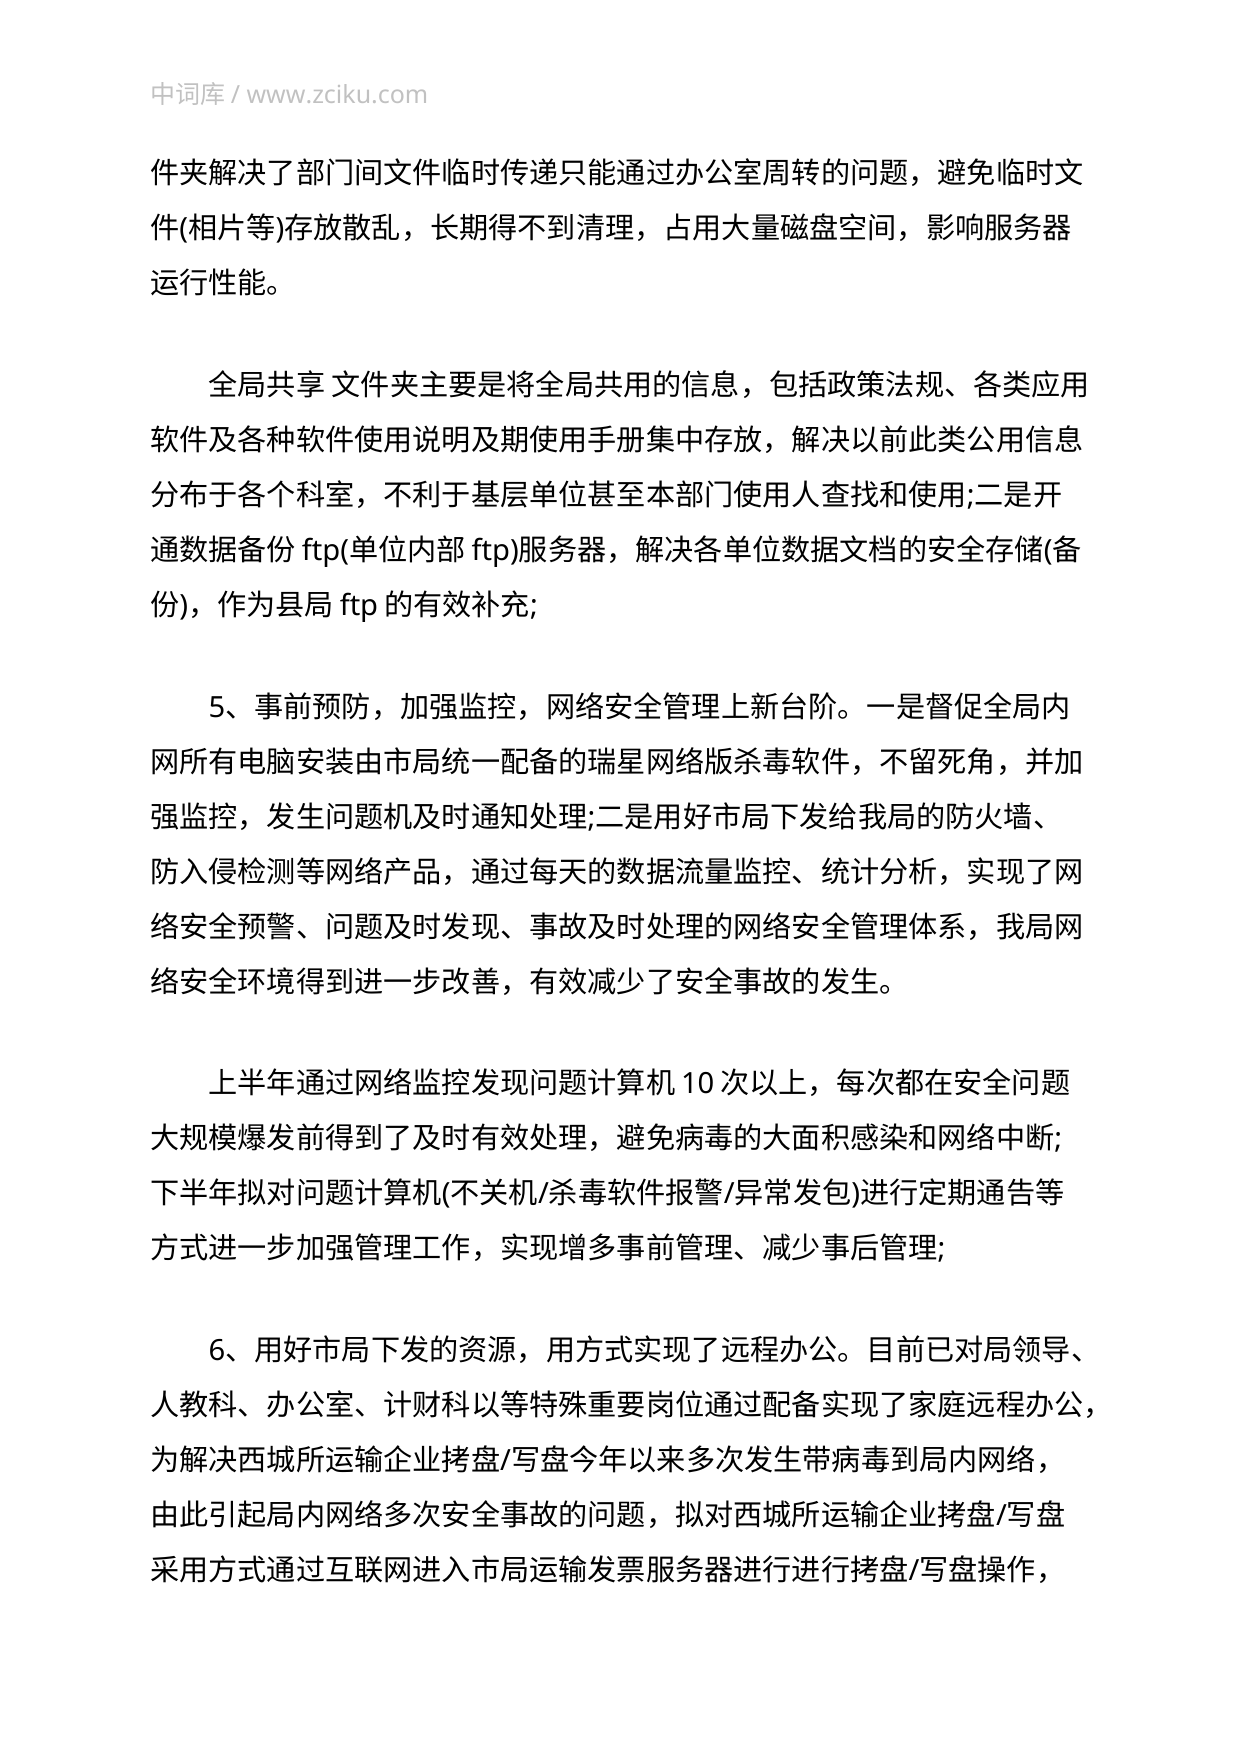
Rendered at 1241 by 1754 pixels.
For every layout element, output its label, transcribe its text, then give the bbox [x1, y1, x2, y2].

text 全局共享 文件夹主要是将全局共用的信息，包括政策法规、各类应用软件及各种软件使用说明及期使用手册集中存放，解决以前此类公用信息分布于各个科室，不利于基层单位甚至本部门使用人查找和使用;二是开通数据备份ftp(单位内部ftp)服务器，解决各单位数据文档的安全存储(备份)，作为县局ftp的有效补充; [150, 362, 1090, 624]
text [150, 150, 1090, 302]
text 5、事前预防，加强监控，网络安全管理上新台阶。一是督促全局内网所有电脑安装由市局统一配备的瑞星网络版杀毒软件，不留死角，并加强监控，发生问题机及时通知处理;二是用好市局下发给我局的防火墙、防入侵检测等网络产品，通过每天的数据流量监控、统计分析，实现了网络安全预警、问题及时发现、事故及时处理的网络安全管理体系，我局网络安全环境得到进一步改善，有效减少了安全事故的发生。 [150, 683, 1090, 1000]
text 上半年通过网络监控发现问题计算机10次以上，每次都在安全问题大规模爆发前得到了及时有效处理，避免病毒的大面积感染和网络中断;下半年拟对问题计算机(不关机/杀毒软件报警/异常发包)进行定期通告等方式进一步加强管理工作，实现增多事前管理、减少事后管理; [150, 1060, 1090, 1267]
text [150, 1327, 1090, 1589]
